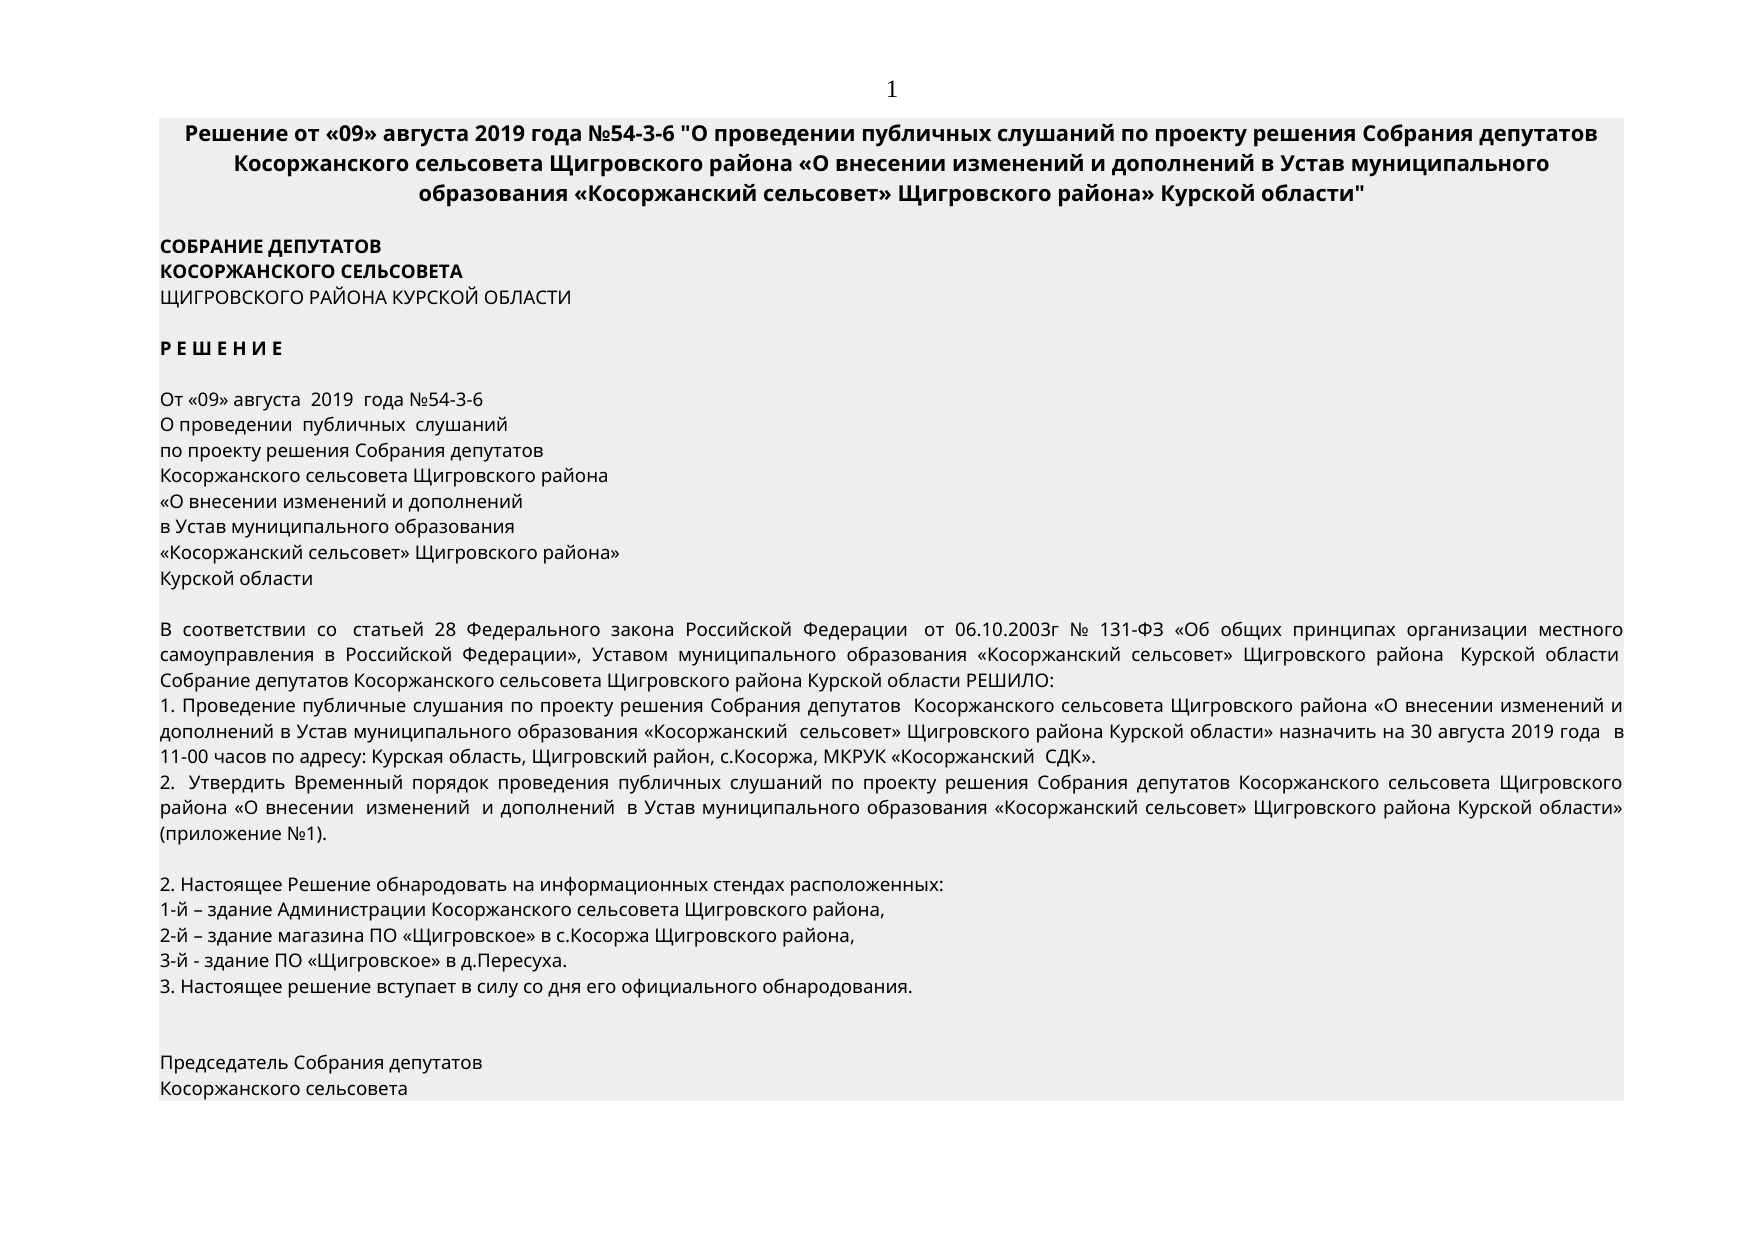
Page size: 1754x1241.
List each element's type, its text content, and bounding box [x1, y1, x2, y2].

text 2. Утвердить Временный порядок проведения публичных слушаний по проекту решения Собрания депутатов Косоржанского сельсовета Щигровского района «О внесении изменений и дополнений в Устав муниципального образования «Косоржанский сельсовет» Щигровского района Курской области» (приложение №1). [159, 769, 1624, 846]
text Косоржанского сельсовета [159, 1075, 1624, 1101]
text 3-й - здание ПО «Щигровское» в д.Пересуха. [159, 948, 1624, 973]
text 2. Настоящее Решение обнародовать на информационных стендах расположенных: [159, 871, 1624, 897]
text «О внесении изменений и дополнений [159, 488, 1624, 514]
text КОСОРЖАНСКОГО СЕЛЬСОВЕТА [159, 258, 1624, 284]
text по проекту решения Собрания депутатов [159, 437, 1624, 463]
text СОБРАНИЕ ДЕПУТАТОВ [159, 233, 1624, 258]
text О проведении публичных слушаний [159, 412, 1624, 437]
text От «09» августа 2019 года №54-3-6 [159, 386, 1624, 412]
text 3. Настоящее решение вступает в силу со дня его официального обнародования. [159, 973, 1624, 999]
text Председатель Собрания депутатов [159, 1050, 1624, 1075]
text Решение от «09» августа 2019 года №54-3-6 "О проведении публичных слушаний по проекту решения Собрания депутатов Косоржанского сельсовета Щигровского района «О внесении изменений и дополнений в Устав муниципального образования «Косоржанский сельсовет» Щигровского района» Курской области" [159, 118, 1624, 207]
text 1-й – здание Администрации Косоржанского сельсовета Щигровского района, [159, 897, 1624, 922]
text В соответствии со статьей 28 Федерального закона Российской Федерации от 06.10.2003г № 131-ФЗ «Об общих принципах организации местного самоуправления в Российской Федерации», Уставом муниципального образования «Косоржанский сельсовет» Щигровского района Курской области Собрание депутатов Косоржанского сельсовета Щигровского района Курской области РЕШИЛО: [159, 616, 1624, 692]
text Курской области [159, 565, 1624, 590]
text ЩИГРОВСКОГО РАЙОНА КУРСКОЙ ОБЛАСТИ [159, 284, 1624, 309]
text в Устав муниципального образования [159, 514, 1624, 539]
text 1. Проведение публичные слушания по проекту решения Собрания депутатов Косоржанского сельсовета Щигровского района «О внесении изменений и дополнений в Устав муниципального образования «Косоржанский сельсовет» Щигровского района Курской области» назначить на 30 августа 2019 года в 11-00 часов по адресу: Курская область, Щигровский район, с.Косоржа, МКРУК «Косоржанский СДК». [159, 692, 1624, 769]
text Р Е Ш Е Н И Е [159, 335, 1624, 361]
text «Косоржанский сельсовет» Щигровского района» [159, 539, 1624, 565]
text Косоржанского сельсовета Щигровского района [159, 463, 1624, 488]
text 2-й – здание магазина ПО «Щигровское» в с.Косоржа Щигровского района, [159, 922, 1624, 948]
